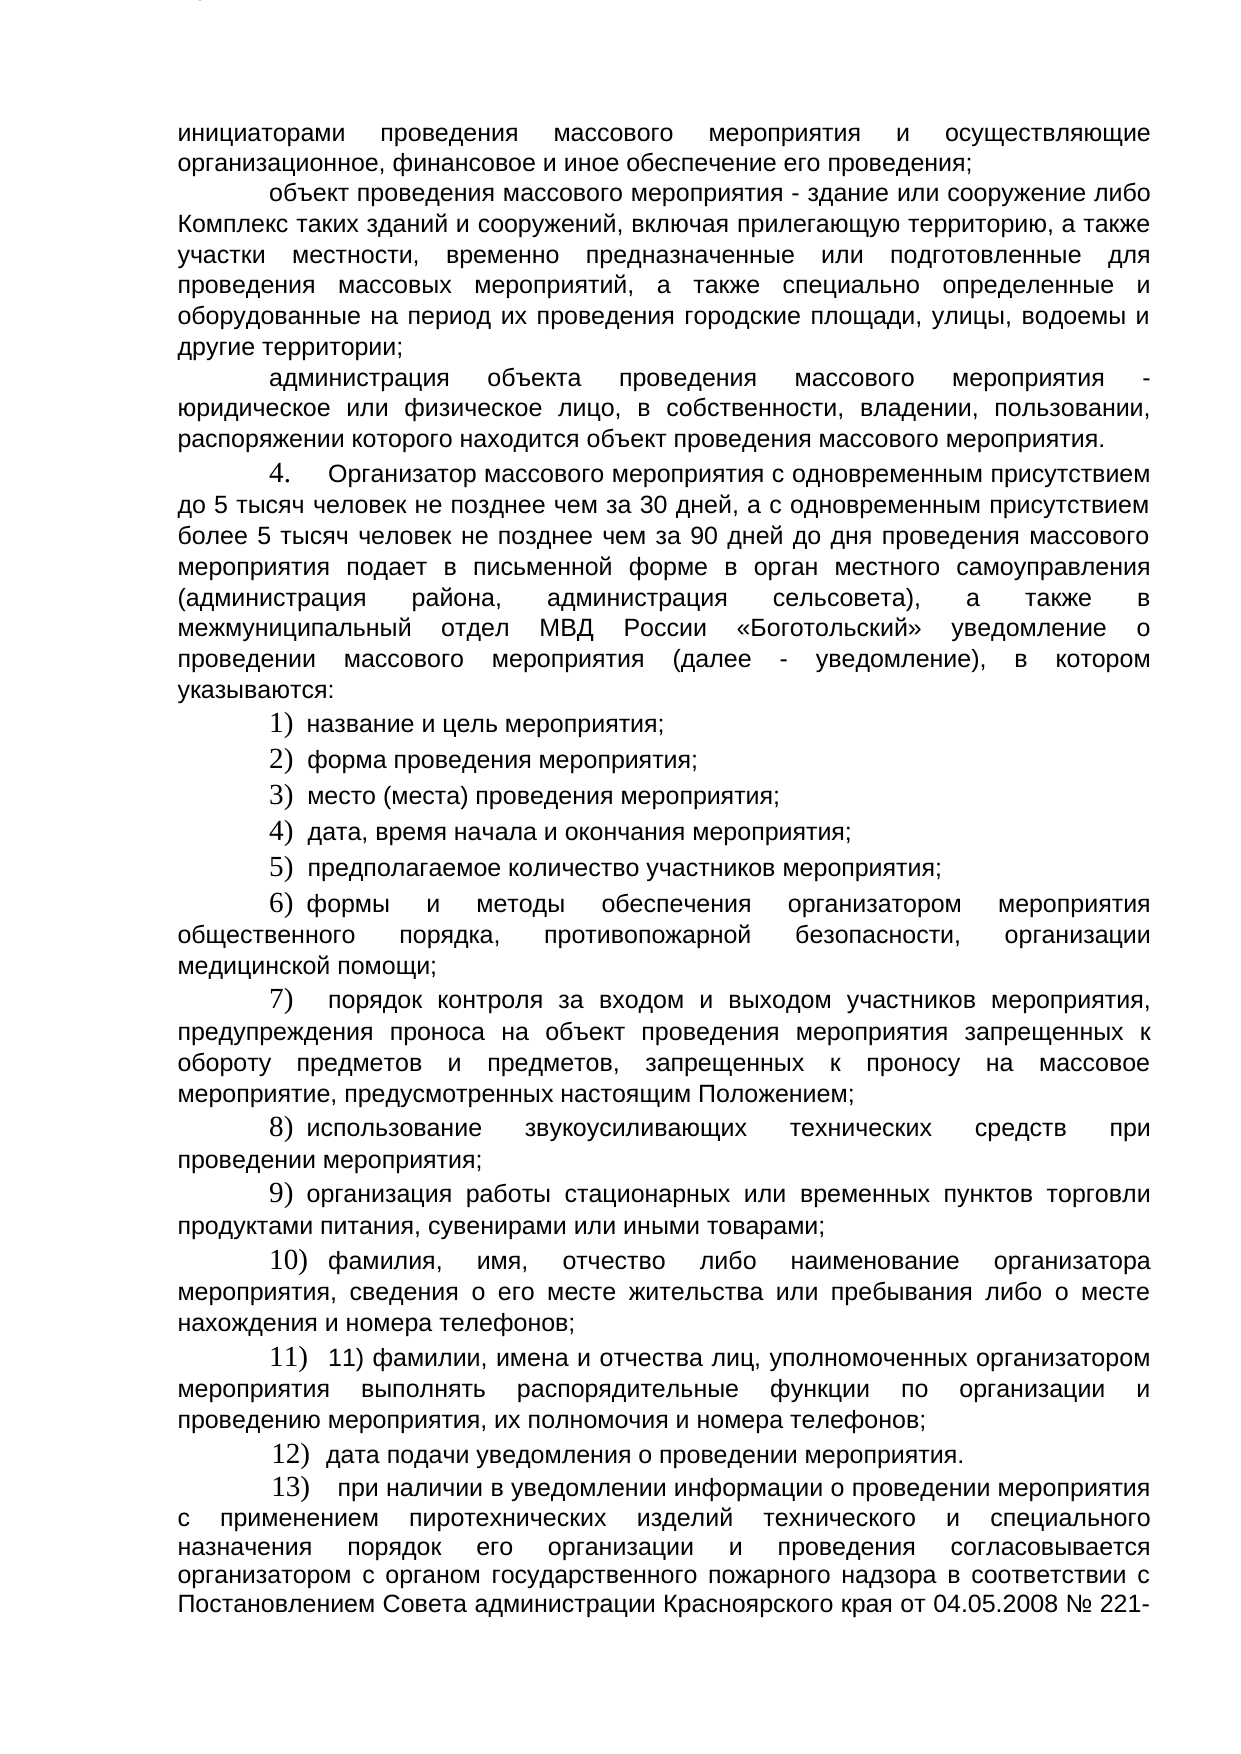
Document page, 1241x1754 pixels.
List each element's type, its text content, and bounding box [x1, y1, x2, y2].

list использование звукоусиливающих технических средств при проведении мероприятия; [177, 1109, 1152, 1174]
list дата подачи уведомления о проведении мероприятия. [177, 1436, 1152, 1469]
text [177, 118, 1152, 177]
list 11) фамилии, имена и отчества лиц, уполномоченных организатором мероприятия выполнять распорядительные функции по организации и проведению мероприятия, их полномочия и номера телефонов; [177, 1339, 1152, 1434]
list порядок контроля за входом и выходом участников мероприятия, предупреждения проноса на объект проведения мероприятия запрещенных к обороту предметов и предметов, запрещенных к проносу на массовое мероприятие, предусмотренных настоящим Положением; [177, 982, 1152, 1107]
list место (места) проведения мероприятия; [177, 777, 1152, 811]
list Организатор массового мероприятия с одновременным присутствием до 5 тысяч человек не позднее чем за 30 дней, а с одновременным присутствием более 5 тысяч человек не позднее чем за 90 дней до дня проведения массового мероприятия подает в письменной форме в орган местного самоуправления (администрация района, администрация сельсовета), а также в межмуниципальный отдел МВД России «Боготольский» уведомление о проведении массового мероприятия (далее - уведомление), в котором указываются: [177, 455, 1152, 703]
list формы и методы обеспечения организатором мероприятия общественного порядка, противопожарной безопасности, организации медицинской помощи; [177, 885, 1152, 980]
text объект проведения массового мероприятия - здание или сооружение либо Комплекс таких зданий и сооружений, включая прилегающую территорию, а также участки местности, временно предназначенные или подготовленные для проведения массовых мероприятий, а также специально определенные и оборудованные на период их проведения городские площади, улицы, водоемы и другие территории; [177, 178, 1152, 361]
list фамилия, имя, отчество либо наименование организатора мероприятия, сведения о его месте жительства или пребывания либо о месте нахождения и номера телефонов; [177, 1242, 1152, 1337]
list организация работы стационарных или временных пунктов торговли продуктами питания, сувенирами или иными товарами; [177, 1176, 1152, 1240]
list дата, время начала и окончания мероприятия; [177, 813, 1152, 847]
list форма проведения мероприятия; [177, 741, 1152, 775]
list название и цель мероприятия; [177, 706, 1152, 739]
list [177, 1469, 1152, 1618]
list предполагаемое количество участников мероприятия; [177, 849, 1152, 882]
text администрация объекта проведения массового мероприятия - юридическое или физическое лицо, в собственности, владении, пользовании, распоряжении которого находится объект проведения массового мероприятия. [177, 363, 1152, 453]
